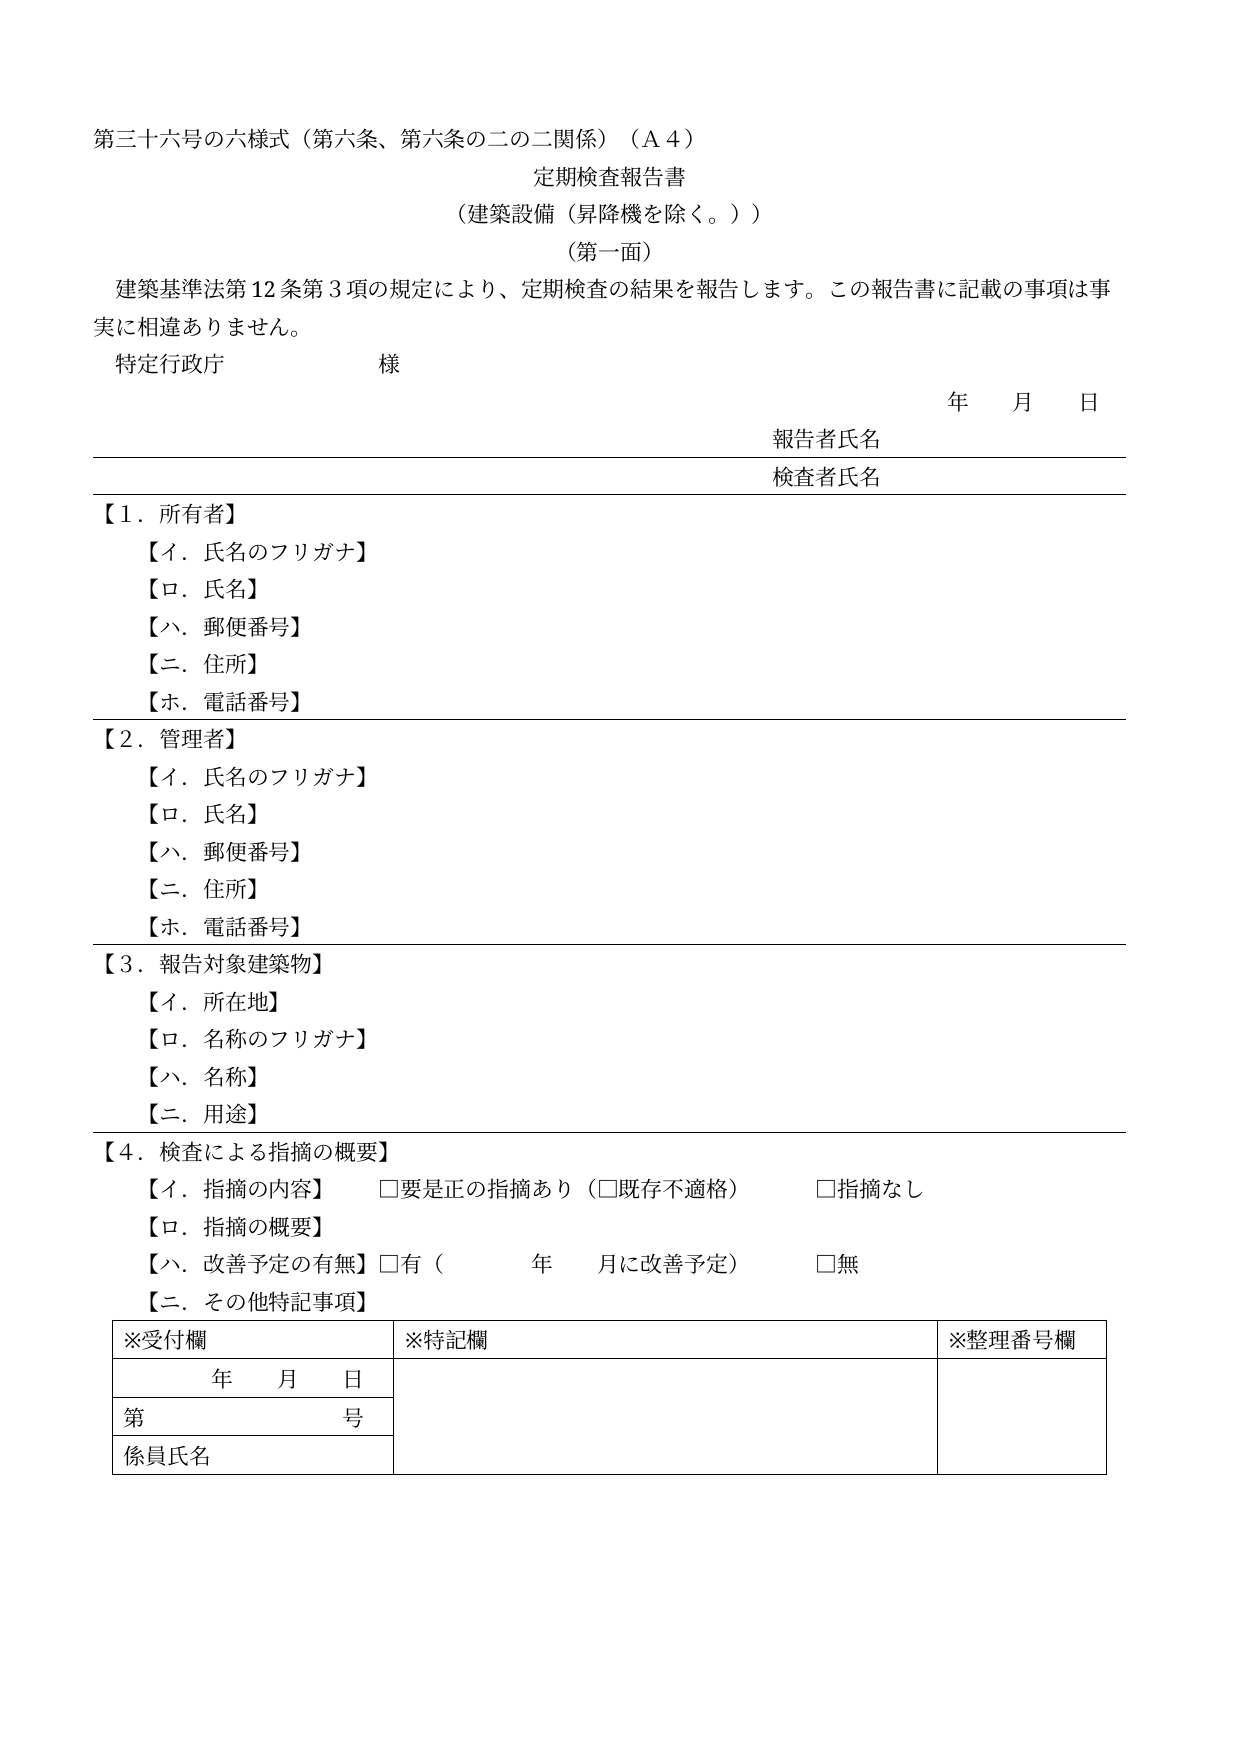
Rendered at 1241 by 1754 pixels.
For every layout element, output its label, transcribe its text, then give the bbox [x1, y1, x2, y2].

table_cell [394, 1359, 937, 1474]
text 建築基準法第12条第３項の規定により、定期検査の結果を報告します。この報告書に記載の事項は事実に相違ありません。 [94, 269, 1125, 344]
table_header ※受付欄 [113, 1321, 393, 1358]
text 【ハ．名称】 [94, 1057, 1125, 1094]
text 【２．管理者】 [94, 720, 1125, 757]
table_header ※特記欄 [394, 1321, 937, 1358]
table_header ※整理番号欄 [938, 1321, 1106, 1358]
table_cell 係員氏名 [113, 1436, 393, 1474]
text 第三十六号の六様式（第六条、第六条の二の二関係）（Ａ４） [94, 119, 1125, 157]
text 定期検査報告書 [94, 157, 1125, 194]
text 【１．所有者】 [94, 495, 1125, 532]
text 年 月 日 [94, 382, 1125, 419]
text 【ハ．郵便番号】 [94, 607, 1125, 644]
table_cell 年 月 日 [113, 1359, 393, 1397]
text 【ホ．電話番号】 [94, 682, 1125, 719]
text 【イ．指摘の内容】 □要是正の指摘あり（□既存不適格） □指摘なし [94, 1169, 1125, 1207]
text 【イ．所在地】 [94, 982, 1125, 1019]
text 【イ．氏名のフリガナ】 [94, 757, 1125, 794]
text 【ロ．指摘の概要】 [94, 1207, 1125, 1244]
text 【ハ．郵便番号】 [94, 832, 1125, 869]
text 【ロ．氏名】 [94, 569, 1125, 607]
table_cell 第 号 [113, 1398, 393, 1435]
text 【ニ．その他特記事項】 [94, 1282, 1125, 1319]
text 【ニ．住所】 [94, 869, 1125, 907]
text 【イ．氏名のフリガナ】 [94, 532, 1125, 569]
table_cell [938, 1359, 1106, 1474]
text 検査者氏名 [94, 458, 1125, 494]
text 【ロ．氏名】 [94, 794, 1125, 832]
text 報告者氏名 [94, 419, 1125, 457]
text 【ハ．改善予定の有無】□有（ 年 月に改善予定） □無 [94, 1244, 1125, 1282]
text 【４．検査による指摘の概要】 [94, 1133, 1125, 1169]
text 【ニ．住所】 [94, 644, 1125, 682]
text 特定行政庁 様 [94, 344, 1125, 382]
text （建築設備（昇降機を除く。）） [94, 194, 1125, 232]
text 【ホ．電話番号】 [94, 907, 1125, 944]
text （第一面） [94, 232, 1125, 269]
text 【ニ．用途】 [94, 1094, 1125, 1132]
text 【ロ．名称のフリガナ】 [94, 1019, 1125, 1057]
text 【３．報告対象建築物】 [94, 945, 1125, 982]
